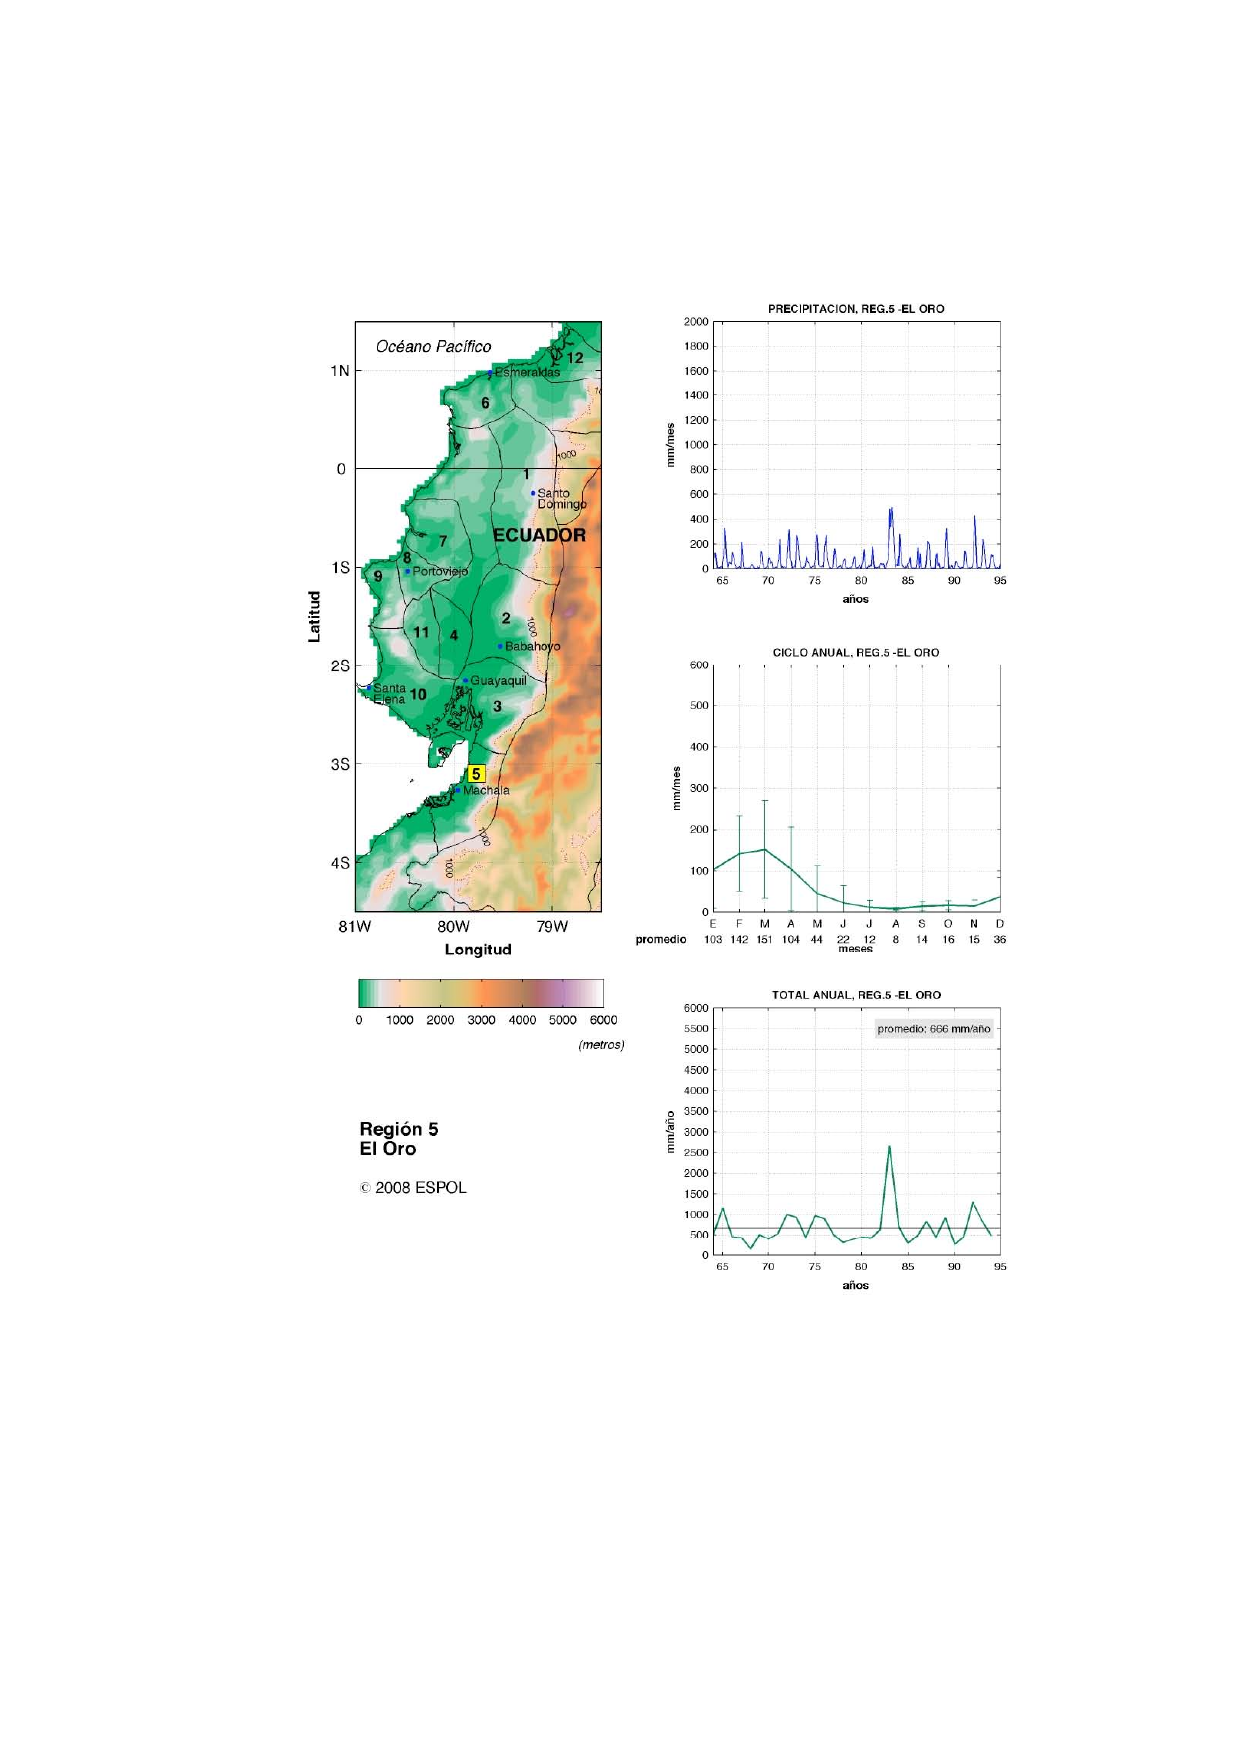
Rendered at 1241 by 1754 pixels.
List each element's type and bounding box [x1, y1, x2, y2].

picture [223, 235, 1082, 1381]
